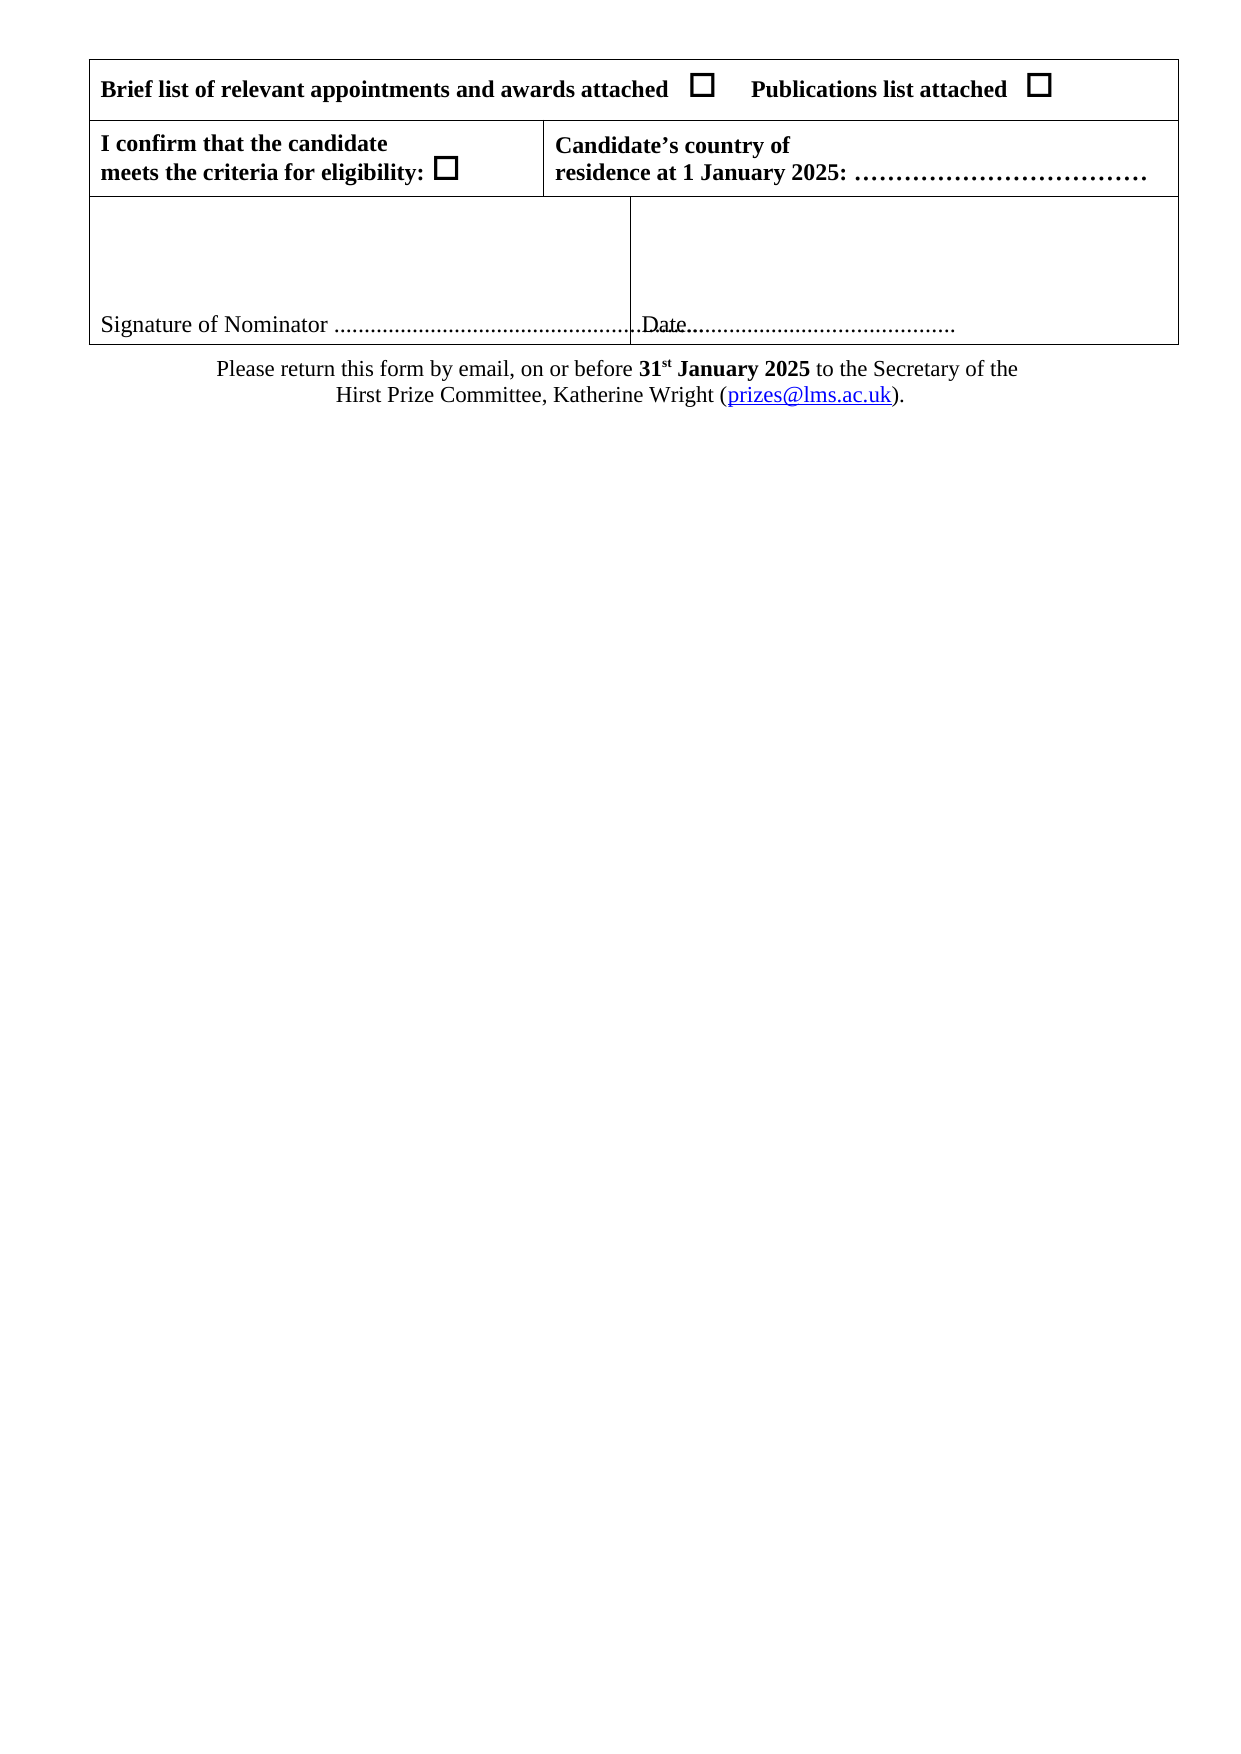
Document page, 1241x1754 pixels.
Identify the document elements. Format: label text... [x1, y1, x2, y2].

table_cell Brief list of relevant appointments and awards attached Publications list attached [90, 60, 1178, 119]
table_cell Candidate’s country of residence at 1 January 2025: [544, 121, 1178, 196]
table_cell Date [631, 197, 1178, 344]
table_cell I confirm that the candidate meets the criteria for eligibility: [90, 121, 543, 196]
table_cell Signature of Nominator [90, 197, 630, 344]
text Please return this form by email, on or before 31st January 2025 to the Secretary of the Hirst Prize Committee, Katherine Wright (prizes@lms.ac.uk). [89, 354, 1151, 407]
